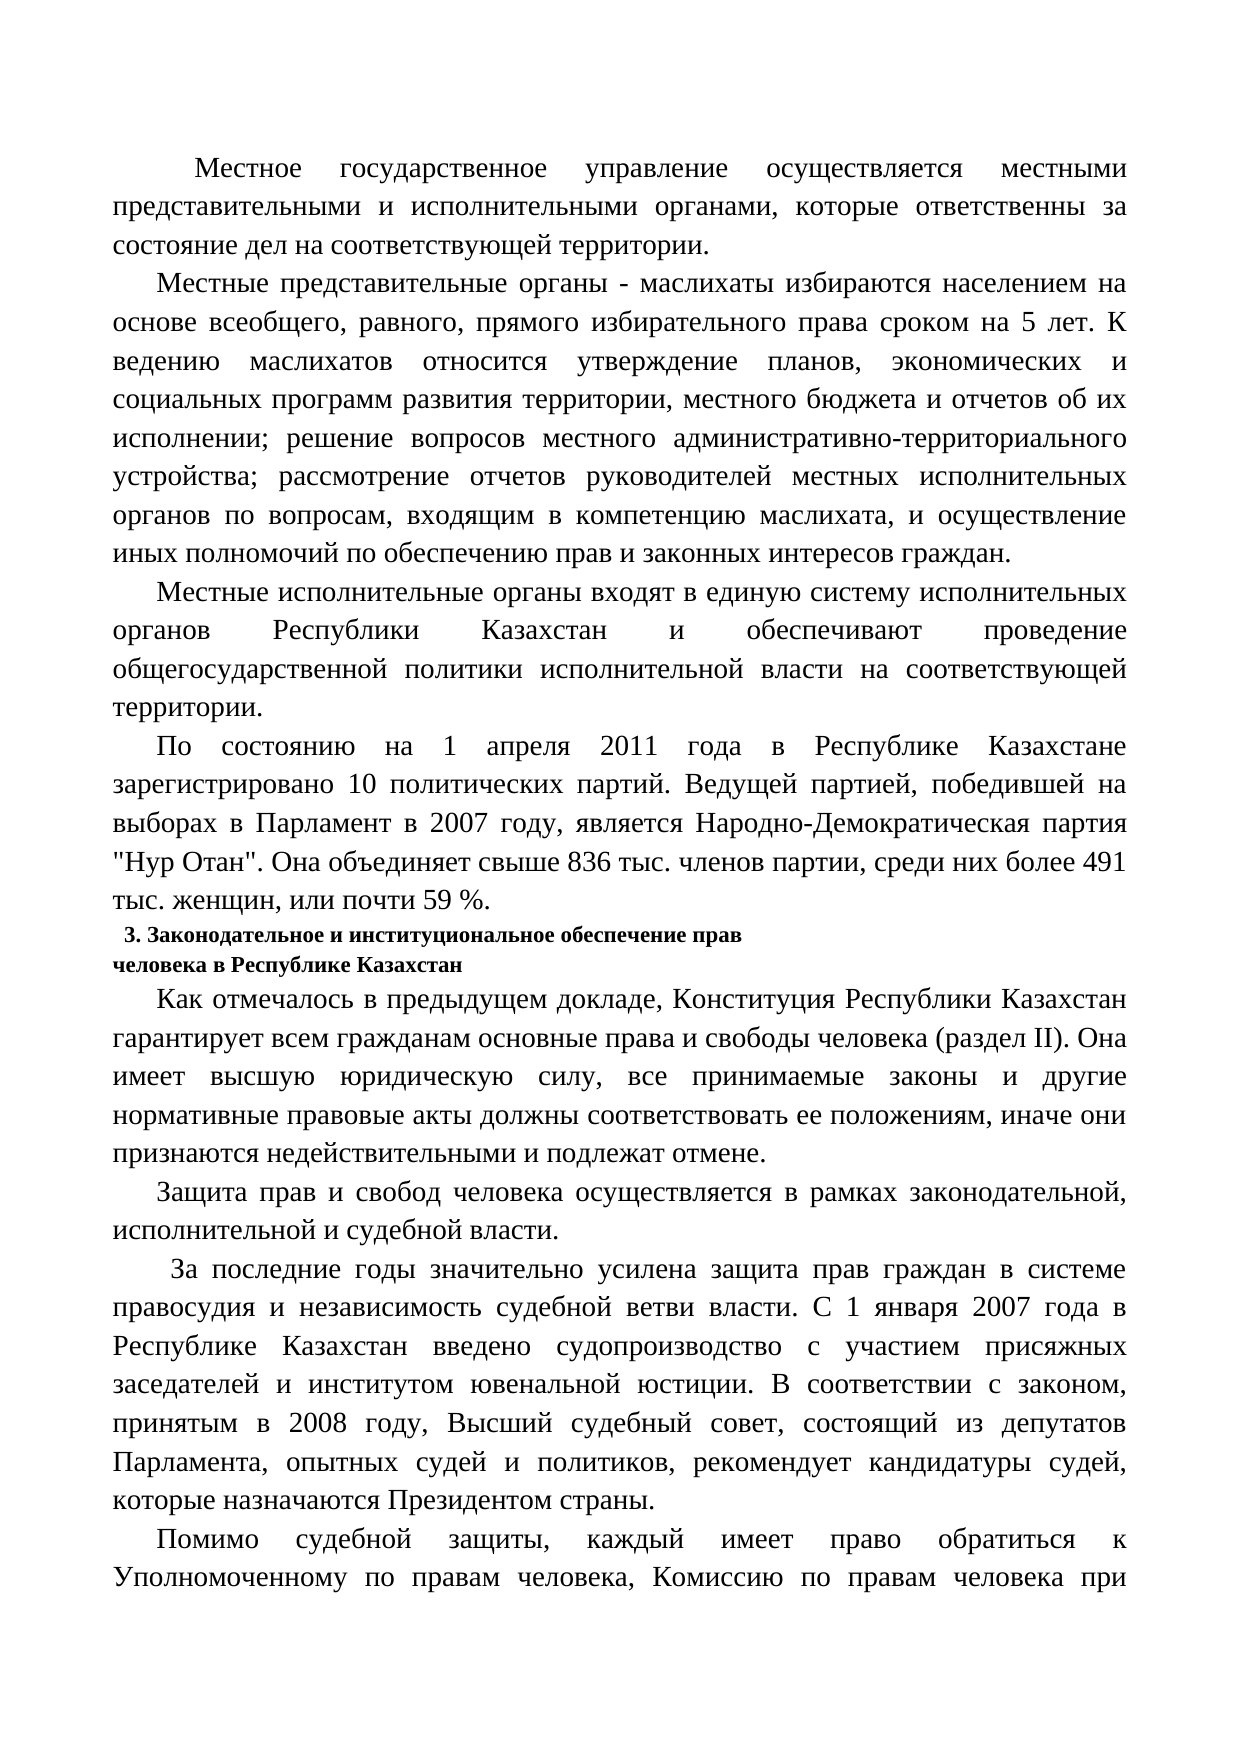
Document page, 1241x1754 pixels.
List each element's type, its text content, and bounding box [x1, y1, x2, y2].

text Местные представительные органы - маслихаты избираются населением на основе всеобщего, равного, прямого избирательного права сроком на 5 лет. К ведению маслихатов относится утверждение планов, экономических и социальных программ развития территории, местного бюджета и отчетов об их исполнении; решение вопросов местного административно-территориального устройства; рассмотрение отчетов руководителей местных исполнительных органов по вопросам, входящим в компетенцию маслихата, и осуществление иных полномочий по обеспечению прав и законных интересов граждан. [112, 266, 1128, 569]
text Местные исполнительные органы входят в единую систему исполнительных органов Республики Казахстан и обеспечивают проведение общегосударственной политики исполнительной власти на соответствующей территории. [112, 574, 1128, 723]
text Как отмечалось в предыдущем докладе, Конституция Республики Казахстан гарантирует всем гражданам основные права и свободы человека (раздел II). Она имеет высшую юридическую силу, все принимаемые законы и другие нормативные правовые акты должны соответствовать ее положениям, иначе они признаются недействительными и подлежат отмене. [112, 981, 1128, 1169]
text 3. Законодательное и институциональное обеспечение прав человека в Республике Казахстан [112, 921, 1128, 977]
text По состоянию на 1 апреля 2011 года в Республике Казахстане зарегистрировано 10 политических партий. Ведущей партией, победившей на выборах в Парламент в 2007 году, является Народно-Демократическая партия "Нур Отан". Она объединяет свыше 836 тыс. членов партии, среди них более 491 тыс. женщин, или почти 59 %. [112, 728, 1128, 916]
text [112, 1521, 1128, 1593]
text За последние годы значительно усилена защита прав граждан в системе правосудия и независимость судебной ветви власти. С 1 января 2007 года в Республике Казахстан введено судопроизводство с участием присяжных заседателей и институтом ювенальной юстиции. В соответствии с законом, принятым в 2008 году, Высший судебный совет, состоящий из депутатов Парламента, опытных судей и политиков, рекомендует кандидатуры судей, которые назначаются Президентом страны. [112, 1251, 1128, 1516]
text Местное государственное управление осуществляется местными представительными и исполнительными органами, которые ответственны за состояние дел на соответствующей территории. [112, 150, 1128, 261]
text Защита прав и свобод человека осуществляется в рамках законодательной, исполнительной и судебной власти. [112, 1174, 1128, 1246]
